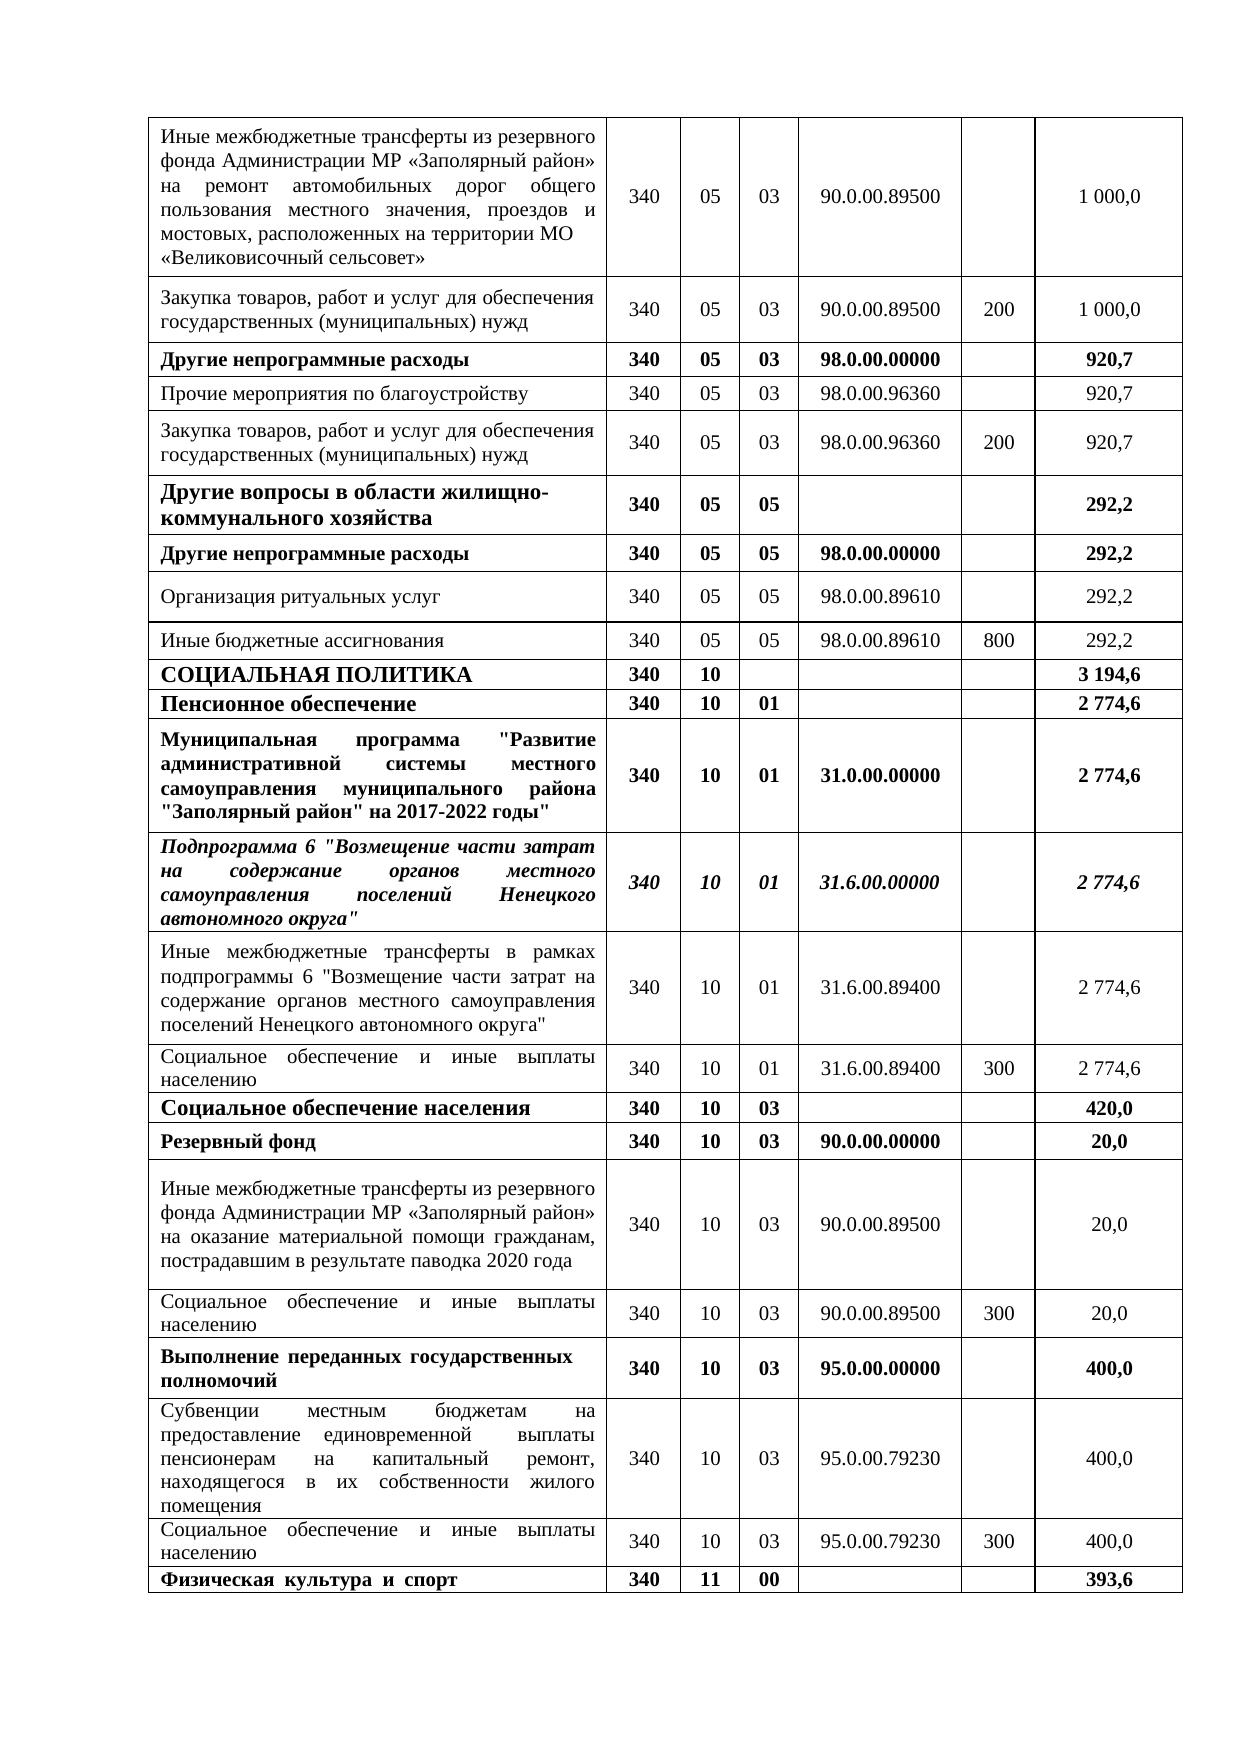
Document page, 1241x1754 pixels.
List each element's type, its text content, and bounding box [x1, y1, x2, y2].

table_cell 292,2 [1036, 572, 1182, 621]
table_cell Прочие мероприятия по благоустройству [149, 377, 606, 410]
table_cell 800 [962, 623, 1034, 659]
table_cell 340 [607, 833, 680, 931]
table_cell 300 [962, 1519, 1034, 1566]
table_cell Социальное обеспечение и иные выплаты населению [149, 1519, 606, 1566]
table_cell 31.6.00.00000 [799, 833, 961, 931]
table_cell 2 774,6 [1036, 932, 1182, 1044]
table_cell [962, 690, 1034, 718]
table_cell 10 [681, 1399, 739, 1518]
table_cell 03 [740, 1160, 798, 1289]
table_cell Социальное обеспечение и иные выплаты населению [149, 1045, 606, 1092]
table_cell 10 [681, 833, 739, 931]
table_cell Другие непрограммные расходы [149, 535, 606, 571]
table_cell Пенсионное обеспечение [149, 690, 606, 718]
table_cell 95.0.00.00000 [799, 1338, 961, 1398]
table_header 05 [681, 118, 739, 276]
table_cell Закупка товаров, работ и услуг для обеспечения государственных (муниципальных) нужд [149, 277, 606, 342]
table_cell 1 000,0 [1036, 277, 1182, 342]
table_cell [962, 719, 1034, 832]
table_cell 01 [740, 719, 798, 832]
table_cell [799, 476, 961, 534]
table_cell 05 [681, 476, 739, 534]
table_cell 292,2 [1036, 623, 1182, 659]
table_cell 340 [607, 277, 680, 342]
table_cell 300 [962, 1045, 1034, 1092]
table_cell 10 [681, 719, 739, 832]
table_cell 10 [681, 1519, 739, 1566]
table_cell Социальное обеспечение и иные выплаты населению [149, 1290, 606, 1337]
table_cell 03 [740, 377, 798, 410]
table_cell 90.0.00.89500 [799, 1290, 961, 1337]
table_cell 01 [740, 690, 798, 718]
table_cell 10 [681, 932, 739, 1044]
table_cell 03 [740, 1290, 798, 1337]
table_cell 292,2 [1036, 476, 1182, 534]
table_cell 340 [607, 476, 680, 534]
table_cell [962, 1338, 1034, 1398]
table_cell 05 [681, 411, 739, 474]
table_cell [962, 1123, 1034, 1159]
table_header 90.0.00.89500 [799, 118, 961, 276]
table_cell 340 [607, 1338, 680, 1398]
table_cell [962, 932, 1034, 1044]
table_cell 90.0.00.89500 [799, 1160, 961, 1289]
table_cell 340 [607, 377, 680, 410]
table_cell 98.0.00.96360 [799, 377, 961, 410]
table_cell Резервный фонд [149, 1123, 606, 1159]
table_cell 98.0.00.00000 [799, 535, 961, 571]
table_cell 920,7 [1036, 343, 1182, 376]
table_cell 10 [681, 1093, 739, 1122]
table_cell [962, 377, 1034, 410]
table_cell 340 [607, 411, 680, 474]
table_cell 2 774,6 [1036, 690, 1182, 718]
table_cell Закупка товаров, работ и услуг для обеспечения государственных (муниципальных) нужд [149, 411, 606, 474]
table_cell 340 [607, 343, 680, 376]
table_cell 340 [607, 623, 680, 659]
table_cell 03 [740, 411, 798, 474]
table_cell Другие вопросы в области жилищно- коммунального хозяйства [149, 476, 606, 534]
table_cell 98.0.00.00000 [799, 343, 961, 376]
table_cell [799, 1093, 961, 1122]
table_cell 01 [740, 833, 798, 931]
table_cell 340 [607, 1160, 680, 1289]
table_cell 05 [740, 476, 798, 534]
table_cell 10 [681, 690, 739, 718]
table_cell 2 774,6 [1036, 719, 1182, 832]
table_cell 340 [607, 690, 680, 718]
table_cell 98.0.00.89610 [799, 623, 961, 659]
table_cell [740, 660, 798, 688]
table_cell 05 [681, 623, 739, 659]
table_cell 05 [681, 377, 739, 410]
table_header 1 000,0 [1036, 118, 1182, 276]
table_cell Субвенции местным бюджетам на предоставление единовременной выплаты пенсионерам на капитальный ремонт, находящегося в их собственности жилого помещения [149, 1399, 606, 1518]
table_header Иные межбюджетные трансферты из резервного фонда Администрации МР «Заполярный район» на ремонт автомобильных дорог общего пользования местного значения, проездов и мостовых, расположенных на территории МО «Великовисочный сельсовет» [149, 118, 606, 276]
table_cell 340 [607, 1093, 680, 1122]
table_cell 05 [681, 535, 739, 571]
table_cell 98.0.00.89610 [799, 572, 961, 621]
table_cell 03 [740, 277, 798, 342]
table_cell 95.0.00.79230 [799, 1519, 961, 1566]
table_cell 00 [740, 1567, 798, 1592]
table_cell 3 194,6 [1036, 660, 1182, 688]
table_cell 300 [962, 1290, 1034, 1337]
table_cell 03 [740, 1399, 798, 1518]
table_cell 01 [740, 932, 798, 1044]
table_cell 03 [740, 1338, 798, 1398]
table_cell [962, 660, 1034, 688]
table_cell 200 [962, 277, 1034, 342]
table_cell [962, 476, 1034, 534]
table_cell 31.0.00.00000 [799, 719, 961, 832]
table_cell 03 [740, 343, 798, 376]
table_cell 340 [607, 1399, 680, 1518]
table_cell [962, 1399, 1034, 1518]
table_cell Иные межбюджетные трансферты в рамках подпрограммы 6 "Возмещение части затрат на содержание органов местного самоуправления поселений Ненецкого автономного округа" [149, 932, 606, 1044]
table_cell Выполнение переданных государственных полномочий [149, 1338, 606, 1398]
table_header 03 [740, 118, 798, 276]
table_cell 05 [740, 623, 798, 659]
table_cell 10 [681, 1123, 739, 1159]
table_cell [799, 660, 961, 688]
table_cell [962, 1093, 1034, 1122]
table_cell 01 [740, 1045, 798, 1092]
table_header [962, 118, 1034, 276]
table_cell 400,0 [1036, 1399, 1182, 1518]
table_cell 05 [681, 277, 739, 342]
table_cell 393,6 [1036, 1567, 1182, 1592]
table_cell [799, 1567, 961, 1592]
table_cell 2 774,6 [1036, 833, 1182, 931]
table_cell 20,0 [1036, 1123, 1182, 1159]
table_cell 05 [740, 535, 798, 571]
table_cell 03 [740, 1123, 798, 1159]
table_cell 90.0.00.89500 [799, 277, 961, 342]
table_cell 10 [681, 660, 739, 688]
table_cell 31.6.00.89400 [799, 1045, 961, 1092]
table_cell [962, 572, 1034, 621]
table_cell 10 [681, 1290, 739, 1337]
table_cell 05 [681, 343, 739, 376]
table_cell 920,7 [1036, 411, 1182, 474]
table_cell 90.0.00.00000 [799, 1123, 961, 1159]
table_cell 340 [607, 572, 680, 621]
table_cell 31.6.00.89400 [799, 932, 961, 1044]
table_cell 11 [681, 1567, 739, 1592]
table_cell 340 [607, 1290, 680, 1337]
table_cell 03 [740, 1519, 798, 1566]
table_cell 340 [607, 1045, 680, 1092]
table_cell [962, 535, 1034, 571]
table_cell 340 [607, 535, 680, 571]
table_cell 20,0 [1036, 1160, 1182, 1289]
table_cell 98.0.00.96360 [799, 411, 961, 474]
table_cell Организация ритуальных услуг [149, 572, 606, 621]
table_cell 10 [681, 1338, 739, 1398]
table_cell 05 [740, 572, 798, 621]
table_cell СОЦИАЛЬНАЯ ПОЛИТИКА [149, 660, 606, 688]
table_cell 340 [607, 1567, 680, 1592]
table_cell 340 [607, 1123, 680, 1159]
table_cell 400,0 [1036, 1338, 1182, 1398]
table_cell 03 [740, 1093, 798, 1122]
table_cell 200 [962, 411, 1034, 474]
table_cell 340 [607, 719, 680, 832]
table_header 340 [607, 118, 680, 276]
table_cell 340 [607, 932, 680, 1044]
table_cell 10 [681, 1160, 739, 1289]
table_cell 292,2 [1036, 535, 1182, 571]
table_cell 920,7 [1036, 377, 1182, 410]
table_cell 20,0 [1036, 1290, 1182, 1337]
table_cell 420,0 [1036, 1093, 1182, 1122]
table_cell 05 [681, 572, 739, 621]
table_cell Физическая культура и спорт [149, 1567, 606, 1592]
table_cell [799, 690, 961, 718]
table_cell [962, 1160, 1034, 1289]
table_cell Социальное обеспечение населения [149, 1093, 606, 1122]
table_cell 95.0.00.79230 [799, 1399, 961, 1518]
table_cell [962, 343, 1034, 376]
table_cell 340 [607, 660, 680, 688]
table_cell Иные бюджетные ассигнования [149, 623, 606, 659]
table_cell 2 774,6 [1036, 1045, 1182, 1092]
table_cell Подпрограмма 6 "Возмещение части затрат на содержание органов местного самоуправления поселений Ненецкого автономного округа" [149, 833, 606, 931]
table_cell Другие непрограммные расходы [149, 343, 606, 376]
table_cell 10 [681, 1045, 739, 1092]
table_cell Иные межбюджетные трансферты из резервного фонда Администрации МР «Заполярный район» на оказание материальной помощи гражданам, пострадавшим в результате паводка 2020 года [149, 1160, 606, 1289]
table_cell 400,0 [1036, 1519, 1182, 1566]
table_cell 340 [607, 1519, 680, 1566]
table_cell [962, 1567, 1034, 1592]
table_cell Муниципальная программа "Развитие административной системы местного самоуправления муниципального района "Заполярный район" на 2017-2022 годы" [149, 719, 606, 832]
table_cell [962, 833, 1034, 931]
